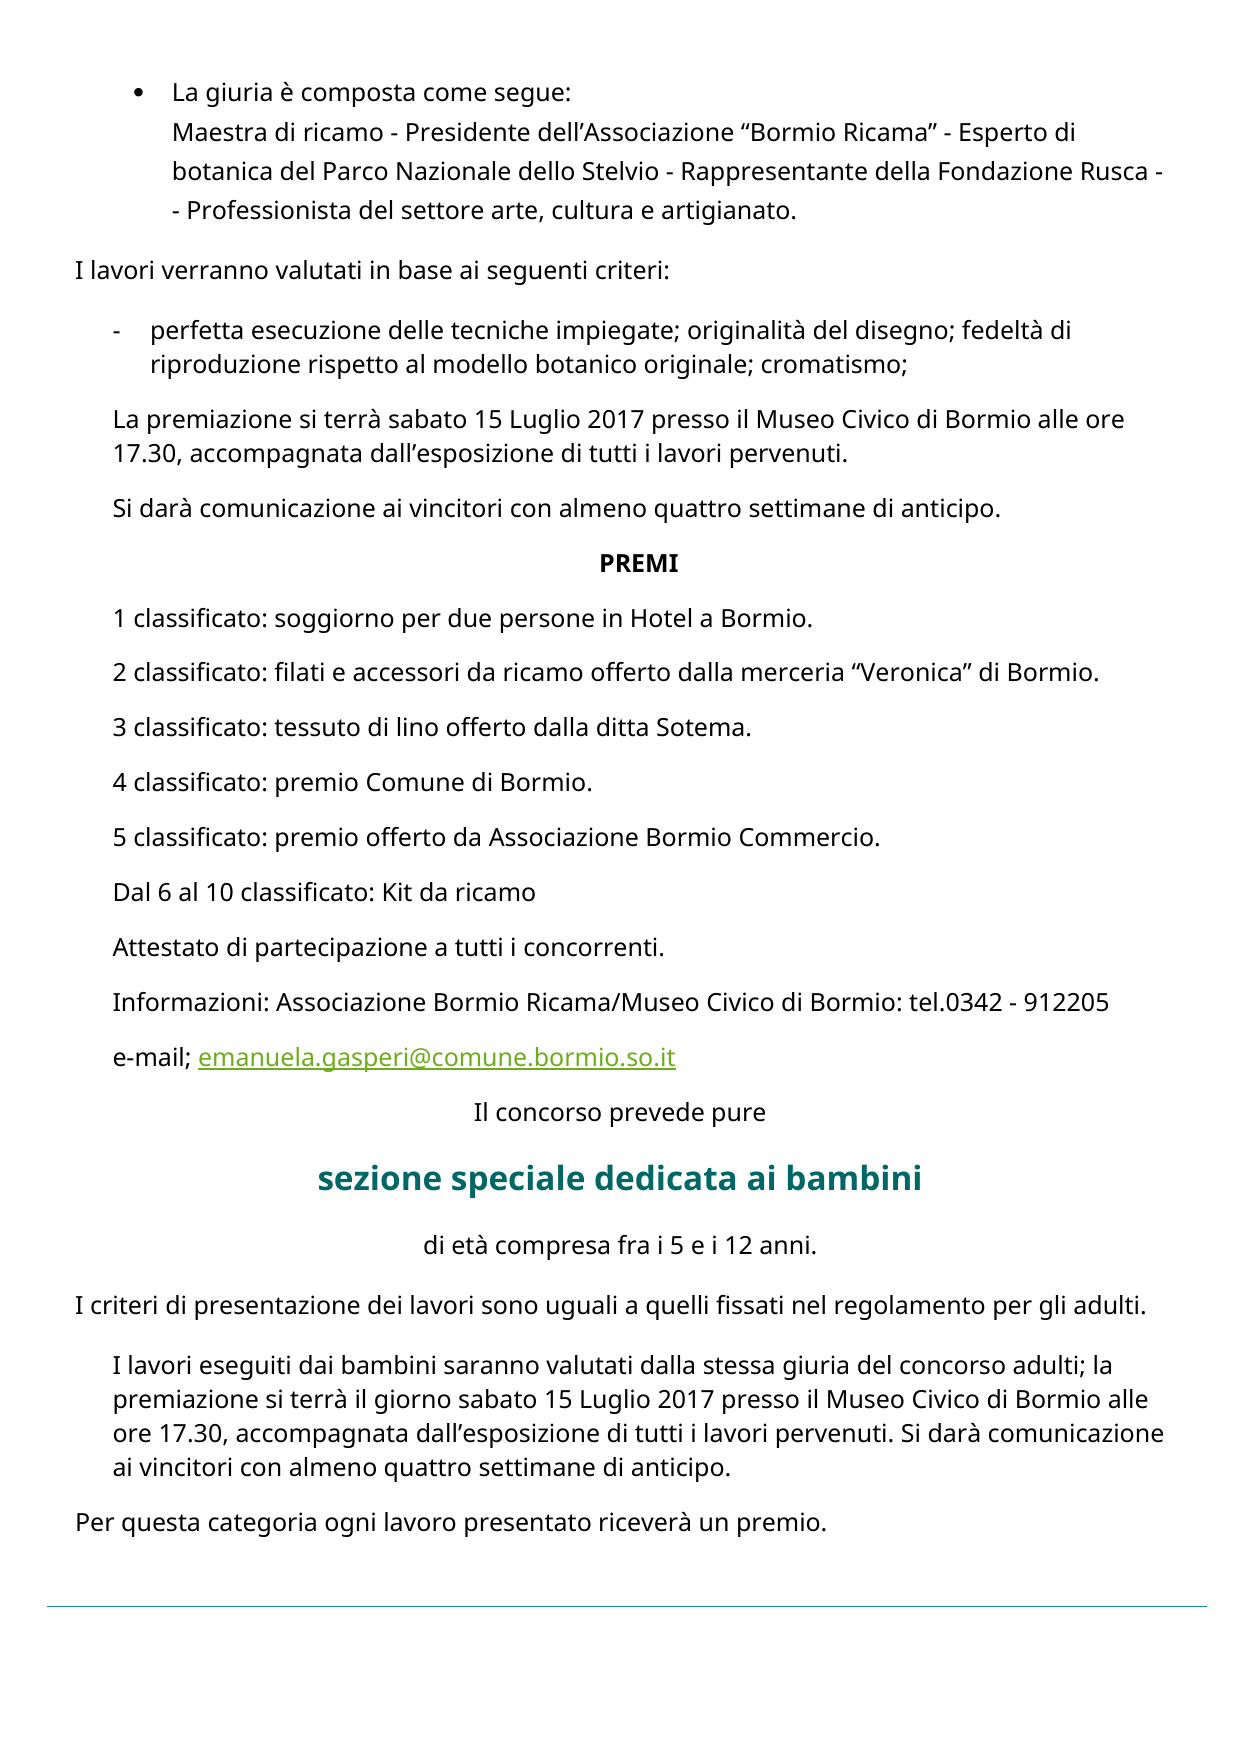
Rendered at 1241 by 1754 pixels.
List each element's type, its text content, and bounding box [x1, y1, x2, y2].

text 3 classificato: tessuto di lino offerto dalla ditta Sotema. [112, 710, 1165, 744]
list La giuria è composta come segue: [134, 75, 1165, 109]
text I lavori eseguiti dai bambini saranno valutati dalla stessa giuria del concorso adulti; la premiazione si terrà il giorno sabato 15 Luglio 2017 presso il Museo Civico di Bormio alle ore 17.30, accompagnata dall’esposizione di tutti i lavori pervenuti. Si darà comunicazione ai vincitori con almeno quattro settimane di anticipo. [112, 1347, 1165, 1483]
text I lavori verranno valutati in base ai seguenti criteri: [75, 252, 1165, 287]
text Dal 6 al 10 classificato: Kit da ricamo [112, 875, 1165, 909]
text di età compresa fra i 5 e i 12 anni. [75, 1227, 1165, 1261]
text sezione speciale dedicata ai bambini [75, 1154, 1165, 1200]
text 4 classificato: premio Comune di Bormio. [112, 765, 1165, 799]
text Attestato di partecipazione a tutti i concorrenti. [112, 929, 1165, 964]
list Maestra di ricamo - Presidente dell’Associazione “Bormio Ricama” - Esperto di botanica del Parco Nazionale dello Stelvio - Rappresentante della Fondazione Rusca - - Professionista del settore arte, cultura e artigianato. [172, 114, 1165, 227]
text La premiazione si terrà sabato 15 Luglio 2017 presso il Museo Civico di Bormio alle ore 17.30, accompagnata dall’esposizione di tutti i lavori pervenuti. [112, 401, 1165, 469]
list perfetta esecuzione delle tecniche impiegate; originalità del disegno; fedeltà di riproduzione rispetto al modello botanico originale; cromatismo; [112, 312, 1165, 381]
text PREMI [112, 545, 1165, 579]
text Si darà comunicazione ai vincitori con almeno quattro settimane di anticipo. [112, 490, 1165, 524]
text 2 classificato: filati e accessori da ricamo offerto dalla merceria “Veronica” di Bormio. [112, 655, 1165, 689]
text I criteri di presentazione dei lavori sono uguali a quelli fissati nel regolamento per gli adulti. [75, 1287, 1165, 1321]
text 5 classificato: premio offerto da Associazione Bormio Commercio. [112, 820, 1165, 854]
text Per questa categoria ogni lavoro presentato riceverà un premio. [75, 1504, 1165, 1538]
text e-mail; emanuela.gasperi@comune.bormio.so.it [112, 1039, 1165, 1073]
text 1 classificato: soggiorno per due persone in Hotel a Bormio. [112, 600, 1165, 634]
text Informazioni: Associazione Bormio Ricama/Museo Civico di Bormio: tel.0342 - 912205 [112, 984, 1165, 1018]
text Il concorso prevede pure [75, 1094, 1165, 1128]
